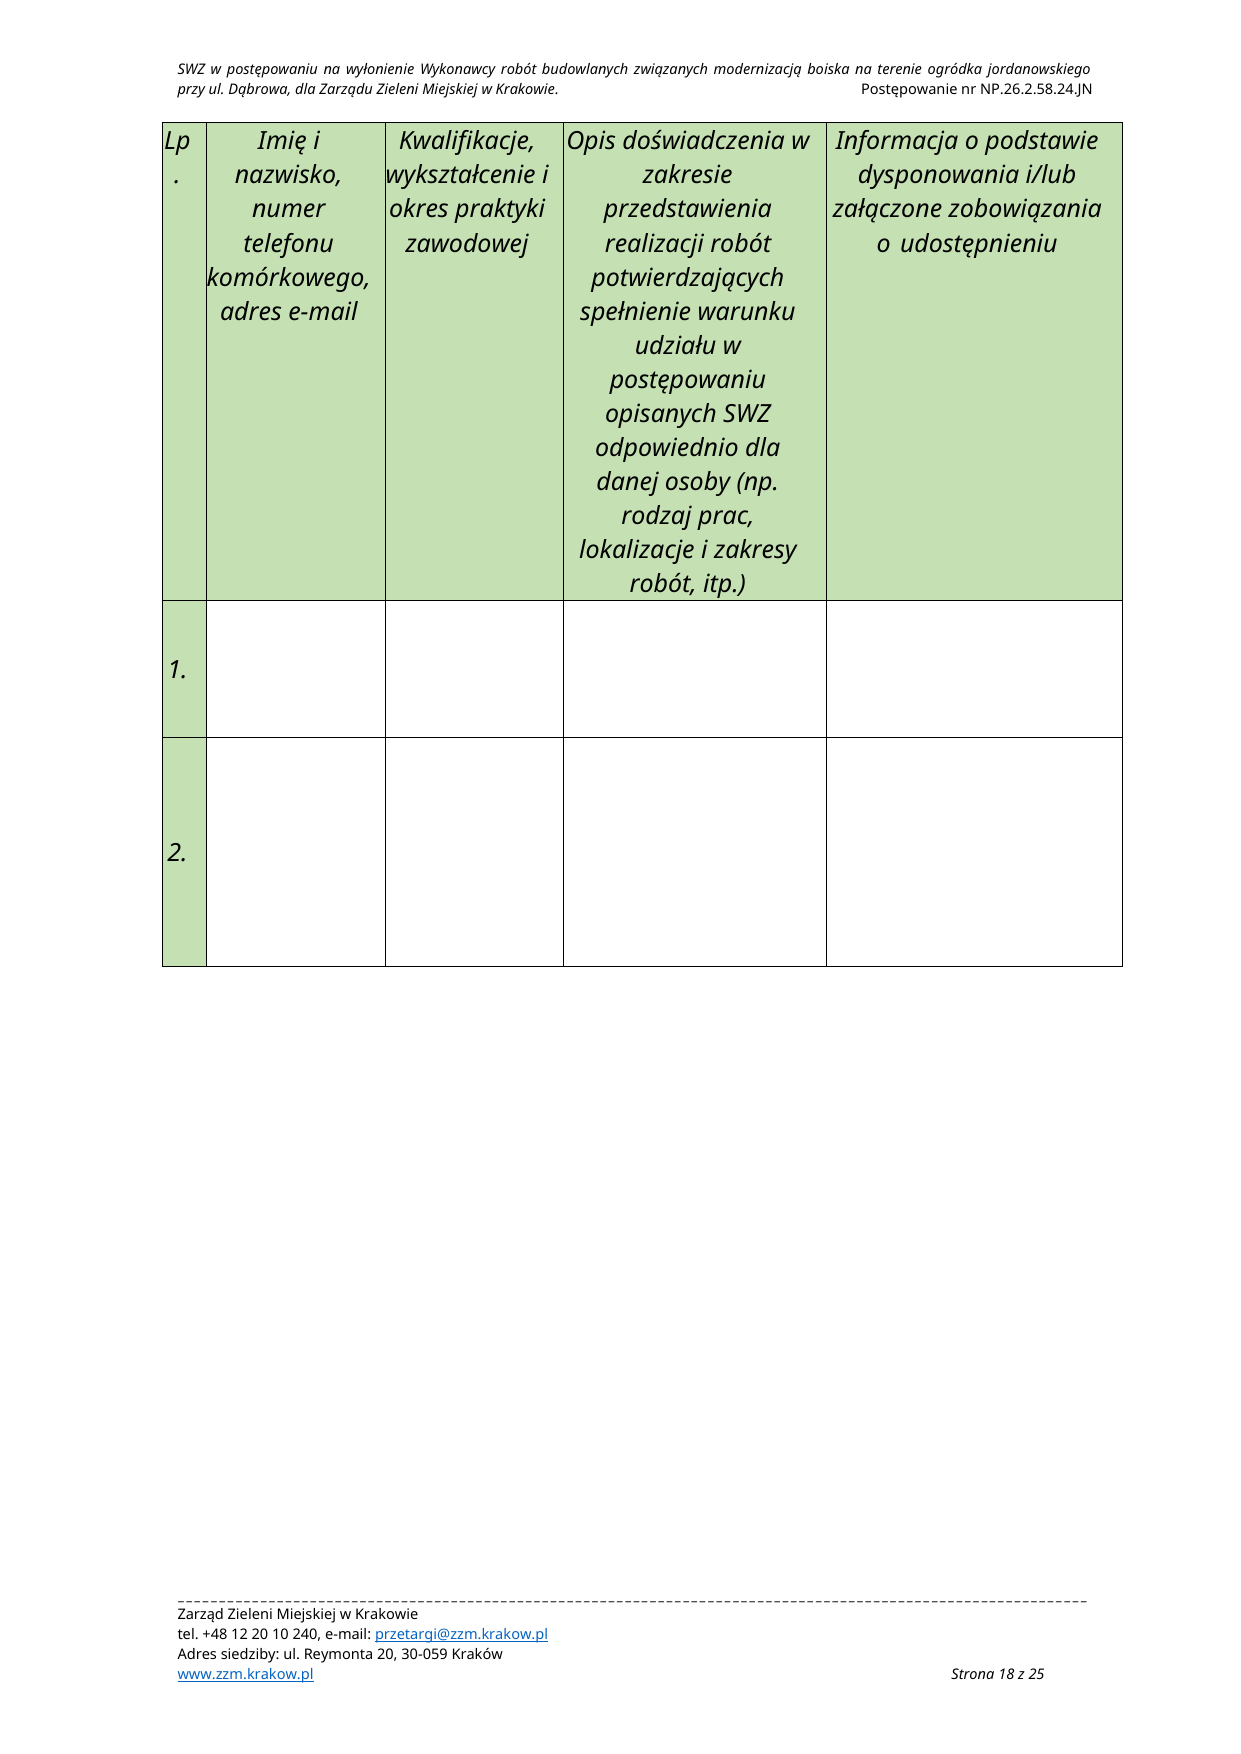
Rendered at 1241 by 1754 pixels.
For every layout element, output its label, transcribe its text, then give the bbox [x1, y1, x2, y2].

table_header Lp. [163, 123, 206, 600]
table_header Opis doświadczenia w zakresie przedstawienia realizacji robót potwierdzających spełnienie warunku udziału w postępowaniu opisanych SWZ odpowiednio dla danej osoby (np. rodzaj prac, lokalizacje i zakresy robót, itp.) [564, 123, 826, 600]
table_cell [386, 738, 563, 966]
table_cell [827, 738, 1122, 966]
table_cell 1. [163, 601, 206, 737]
table_header Imię i nazwisko, numer telefonu komórkowego, adres e-mail [207, 123, 385, 600]
table_header Kwalifikacje, wykształcenie i okres praktyki zawodowej [386, 123, 563, 600]
table_cell [207, 601, 385, 737]
table_cell 2. [163, 738, 206, 966]
table_cell [207, 738, 385, 966]
table_cell [827, 601, 1122, 737]
table_cell [564, 601, 826, 737]
table_header Informacja o podstawie dysponowania i/lub załączone zobowiązania o udostępnieniu [827, 123, 1122, 600]
table_cell [564, 738, 826, 966]
table_cell [386, 601, 563, 737]
